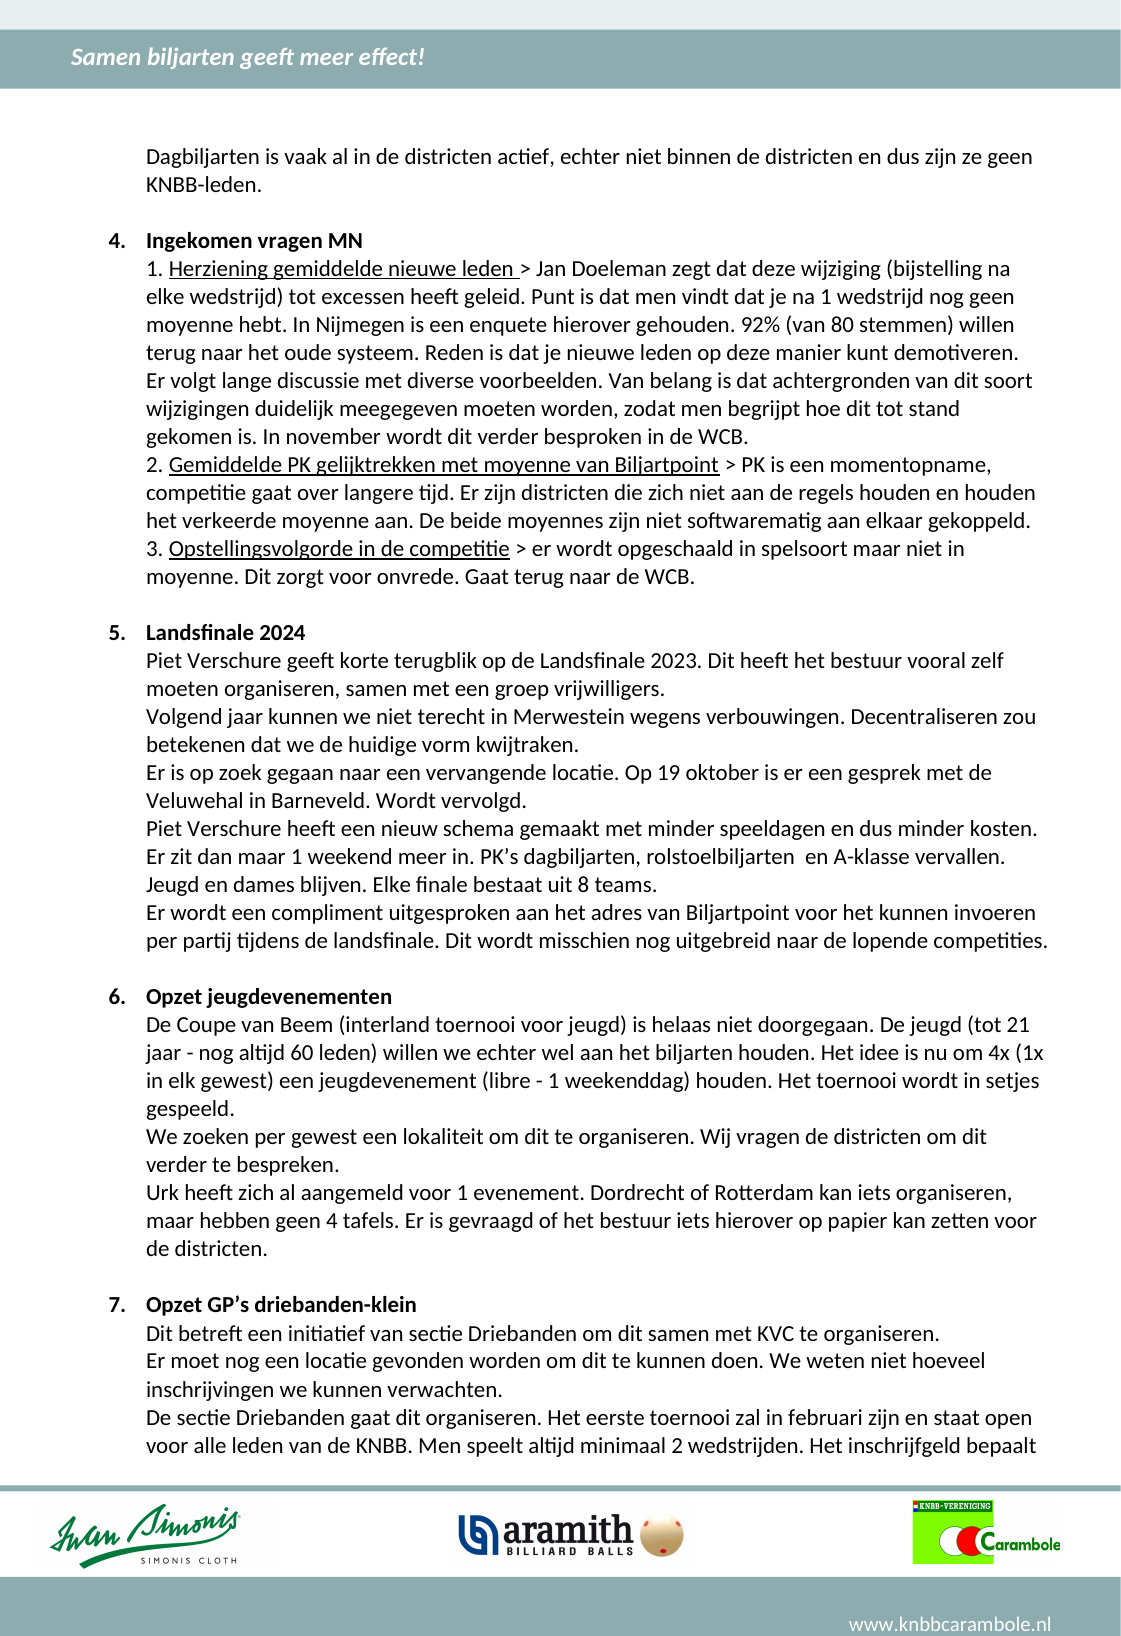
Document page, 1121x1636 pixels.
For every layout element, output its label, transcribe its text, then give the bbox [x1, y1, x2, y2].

picture [912, 1500, 1060, 1564]
list Opzet jeugdevenementen De Coupe van Beem (interland toernooi voor jeugd) is helaas niet doorgegaan. De jeugd (tot 21 jaar - nog altijd 60 leden) willen we echter wel aan het biljarten houden. Het idee is nu om 4x (1x in elk gewest) een jeugdevenement (libre - 1 weekenddag) houden. Het toernooi wordt in setjes gespeeld. We zoeken per gewest een lokaliteit om dit te organiseren. Wij vragen de districten om dit verder te bespreken. Urk heeft zich al aangemeld voor 1 evenement. Dordrecht of Rotterdam kan iets organiseren, maar hebben geen 4 tafels. Er is gevraagd of het bestuur iets hierover op papier kan zetten voor de districten. [108, 982, 1050, 1291]
list Opzet GP’s driebanden-klein [108, 1291, 1050, 1319]
text Piet Verschure geeft korte terugblik op de Landsfinale 2023. Dit heeft het bestuur vooral zelf moeten organiseren, samen met een groep vrijwilligers. Volgend jaar kunnen we niet terecht in Merwestein wegens verbouwingen. Decentraliseren zou betekenen dat we de huidige vorm kwijtraken. Er is op zoek gegaan naar een vervangende locatie. Op 19 oktober is er een gesprek met de Veluwehal in Barneveld. Wordt vervolgd. Piet Verschure heeft een nieuw schema gemaakt met minder speeldagen en dus minder kosten. Er zit dan maar 1 weekend meer in. PK’s dagbiljarten, rolstoelbiljarten en A-klasse vervallen. Jeugd en dames blijven. Elke finale bestaat uit 8 teams. Er wordt een compliment uitgesproken aan het adres van Biljartpoint voor het kunnen invoeren per partij tijdens de landsfinale. Dit wordt misschien nog uitgebreid naar de lopende competities. [146, 646, 1050, 954]
picture [451, 1500, 694, 1571]
list Ingekomen vragen MN 1. Herziening gemiddelde nieuwe leden > Jan Doeleman zegt dat deze wijziging (bijstelling na elke wedstrijd) tot excessen heeft geleid. Punt is dat men vindt dat je na 1 wedstrijd nog geen moyenne hebt. In Nijmegen is een enquete hierover gehouden. 92% (van 80 stemmen) willen terug naar het oude systeem. Reden is dat je nieuwe leden op deze manier kunt demotiveren. Er volgt lange discussie met diverse voorbeelden. Van belang is dat achtergronden van dit soort wijzigingen duidelijk meegegeven moeten worden, zodat men begrijpt hoe dit tot stand gekomen is. In november wordt dit verder besproken in de WCB. 2. Gemiddelde PK gelijktrekken met moyenne van Biljartpoint > PK is een momentopname, competitie gaat over langere tijd. Er zijn districten die zich niet aan de regels houden en houden het verkeerde moyenne aan. De beide moyennes zijn niet softwarematig aan elkaar gekoppeld. 3. Opstellingsvolgorde in de competitie > er wordt opgeschaald in spelsoort maar niet in moyenne. Dit zorgt voor onvrede. Gaat terug naar de WCB. [108, 226, 1050, 618]
list Landsfinale 2024 [108, 618, 1050, 646]
picture [35, 1500, 277, 1571]
